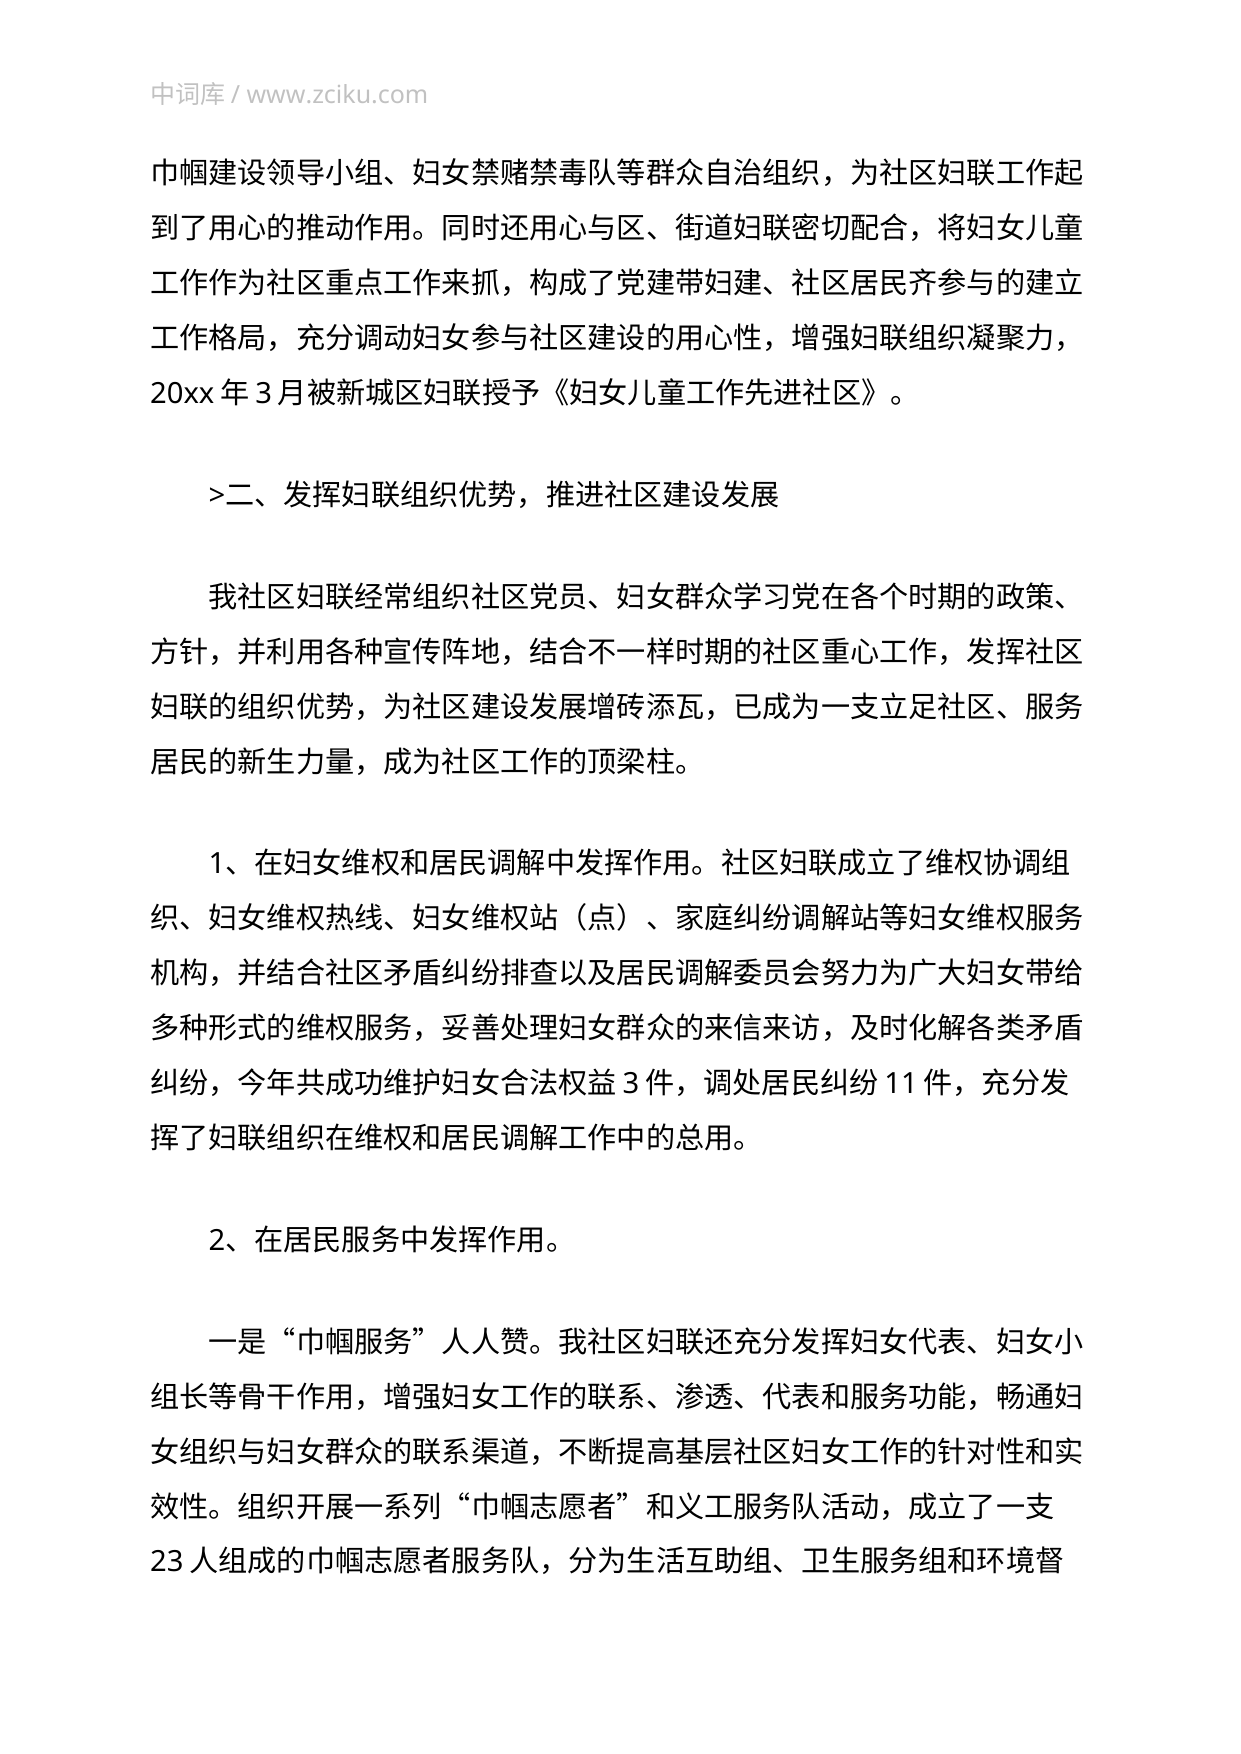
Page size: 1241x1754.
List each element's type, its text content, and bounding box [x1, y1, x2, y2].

text 我社区妇联经常组织社区党员、妇女群众学习党在各个时期的政策、方针，并利用各种宣传阵地，结合不一样时期的社区重心工作，发挥社区妇联的组织优势，为社区建设发展增砖添瓦，已成为一支立足社区、服务居民的新生力量，成为社区工作的顶梁柱。 [150, 573, 1090, 781]
text >二、发挥妇联组织优势，推进社区建设发展 [150, 472, 1090, 514]
text 1、在妇女维权和居民调解中发挥作用。社区妇联成立了维权协调组织、妇女维权热线、妇女维权站（点）、家庭纠纷调解站等妇女维权服务机构，并结合社区矛盾纠纷排查以及居民调解委员会努力为广大妇女带给多种形式的维权服务，妥善处理妇女群众的来信来访，及时化解各类矛盾纠纷，今年共成功维护妇女合法权益3件，调处居民纠纷11件，充分发挥了妇联组织在维权和居民调解工作中的总用。 [150, 840, 1090, 1157]
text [150, 150, 1090, 412]
text 2、在居民服务中发挥作用。 [150, 1216, 1090, 1259]
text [150, 1318, 1090, 1580]
